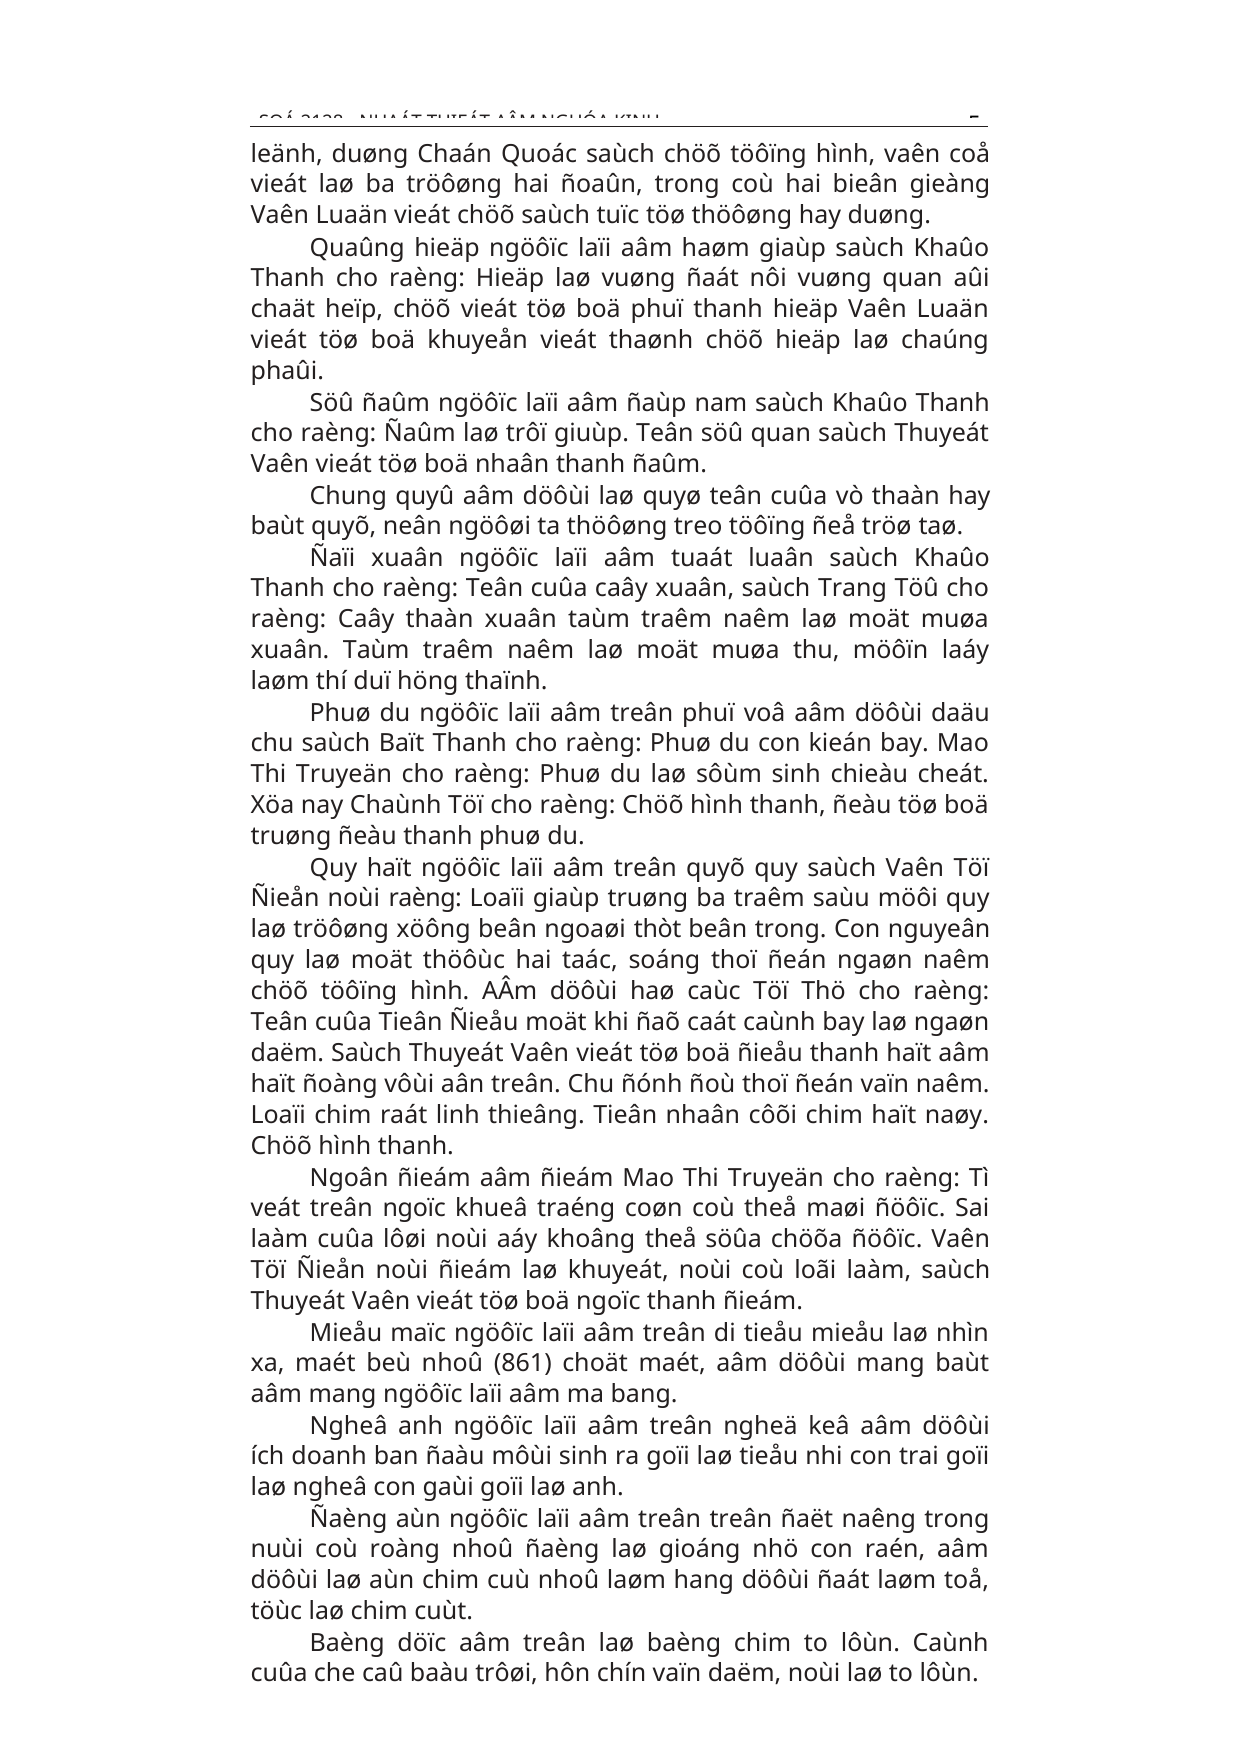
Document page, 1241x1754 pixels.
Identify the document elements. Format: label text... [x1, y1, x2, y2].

text Ñaïi xuaân ngöôïc laïi aâm tuaát luaân saùch Khaûo Thanh cho raèng: Teân cuûa caây xuaân, saùch Trang Töû cho raèng: Caây thaàn xuaân taùm traêm naêm laø moät muøa xuaân. Taùm traêm naêm laø moät muøa thu, möôïn laáy laøm thí duï höng thaïnh. [250, 541, 990, 696]
text Ngoân ñieám aâm ñieám Mao Thi Truyeän cho raèng: Tì veát treân ngoïc khueâ traéng coøn coù theå maøi ñöôïc. Sai laàm cuûa lôøi noùi aáy khoâng theå söûa chöõa ñöôïc. Vaên Töï Ñieån noùi ñieám laø khuyeát, noùi coù loãi laàm, saùch Thuyeát Vaên vieát töø boä ngoïc thanh ñieám. [250, 1162, 990, 1317]
text leänh, duøng Chaán Quoác saùch chöõ töôïng hình, vaên coå vieát laø ba tröôøng hai ñoaûn, trong coù hai bieân gieàng Vaên Luaän vieát chöõ saùch tuïc töø thöôøng hay duøng. [250, 138, 990, 231]
text Ñaèng aùn ngöôïc laïi aâm treân treân ñaët naêng trong nuùi coù roàng nhoû ñaèng laø gioáng nhö con raén, aâm döôùi laø aùn chim cuù nhoû laøm hang döôùi ñaát laøm toå, töùc laø chim cuùt. [250, 1503, 990, 1627]
text Baèng döïc aâm treân laø baèng chim to lôùn. Caùnh cuûa che caû baàu trôøi, hôn chín vaïn daëm, noùi laø to lôùn. [250, 1627, 990, 1689]
text Quaûng hieäp ngöôïc laïi aâm haøm giaùp saùch Khaûo Thanh cho raèng: Hieäp laø vuøng ñaát nôi vuøng quan aûi chaät heïp, chöõ vieát töø boä phuï thanh hieäp Vaên Luaän vieát töø boä khuyeån vieát thaønh chöõ hieäp laø chaúng phaûi. [250, 231, 990, 386]
text Chung quyû aâm döôùi laø quyø teân cuûa vò thaàn hay baùt quyõ, neân ngöôøi ta thöôøng treo töôïng ñeå tröø taø. [250, 479, 990, 541]
text Mieåu maïc ngöôïc laïi aâm treân di tieåu mieåu laø nhìn xa, maét beù nhoû (861) choät maét, aâm döôùi mang baùt aâm mang ngöôïc laïi aâm ma bang. [250, 1317, 990, 1410]
text Ngheâ anh ngöôïc laïi aâm treân ngheä keâ aâm döôùi ích doanh ban ñaàu môùi sinh ra goïi laø tieåu nhi con trai goïi laø ngheâ con gaùi goïi laø anh. [250, 1410, 990, 1503]
text Phuø du ngöôïc laïi aâm treân phuï voâ aâm döôùi daäu chu saùch Baït Thanh cho raèng: Phuø du con kieán bay. Mao Thi Truyeän cho raèng: Phuø du laø sôùm sinh chieàu cheát. Xöa nay Chaùnh Töï cho raèng: Chöõ hình thanh, ñeàu töø boä truøng ñeàu thanh phuø du. [250, 696, 990, 852]
text Söû ñaûm ngöôïc laïi aâm ñaùp nam saùch Khaûo Thanh cho raèng: Ñaûm laø trôï giuùp. Teân söû quan saùch Thuyeát Vaên vieát töø boä nhaân thanh ñaûm. [250, 386, 990, 479]
text Quy haït ngöôïc laïi aâm treân quyõ quy saùch Vaên Töï Ñieån noùi raèng: Loaïi giaùp truøng ba traêm saùu möôi quy laø tröôøng xöông beân ngoaøi thòt beân trong. Con nguyeân quy laø moät thöôùc hai taác, soáng thoï ñeán ngaøn naêm chöõ töôïng hình. AÂm döôùi haø caùc Töï Thö cho raèng: Teân cuûa Tieân Ñieåu moät khi ñaõ caát caùnh bay laø ngaøn daëm. Saùch Thuyeát Vaên vieát töø boä ñieåu thanh haït aâm haït ñoàng vôùi aân treân. Chu ñónh ñoù thoï ñeán vaïn naêm. Loaïi chim raát linh thieâng. Tieân nhaân côõi chim haït naøy. Chöõ hình thanh. [250, 852, 990, 1162]
